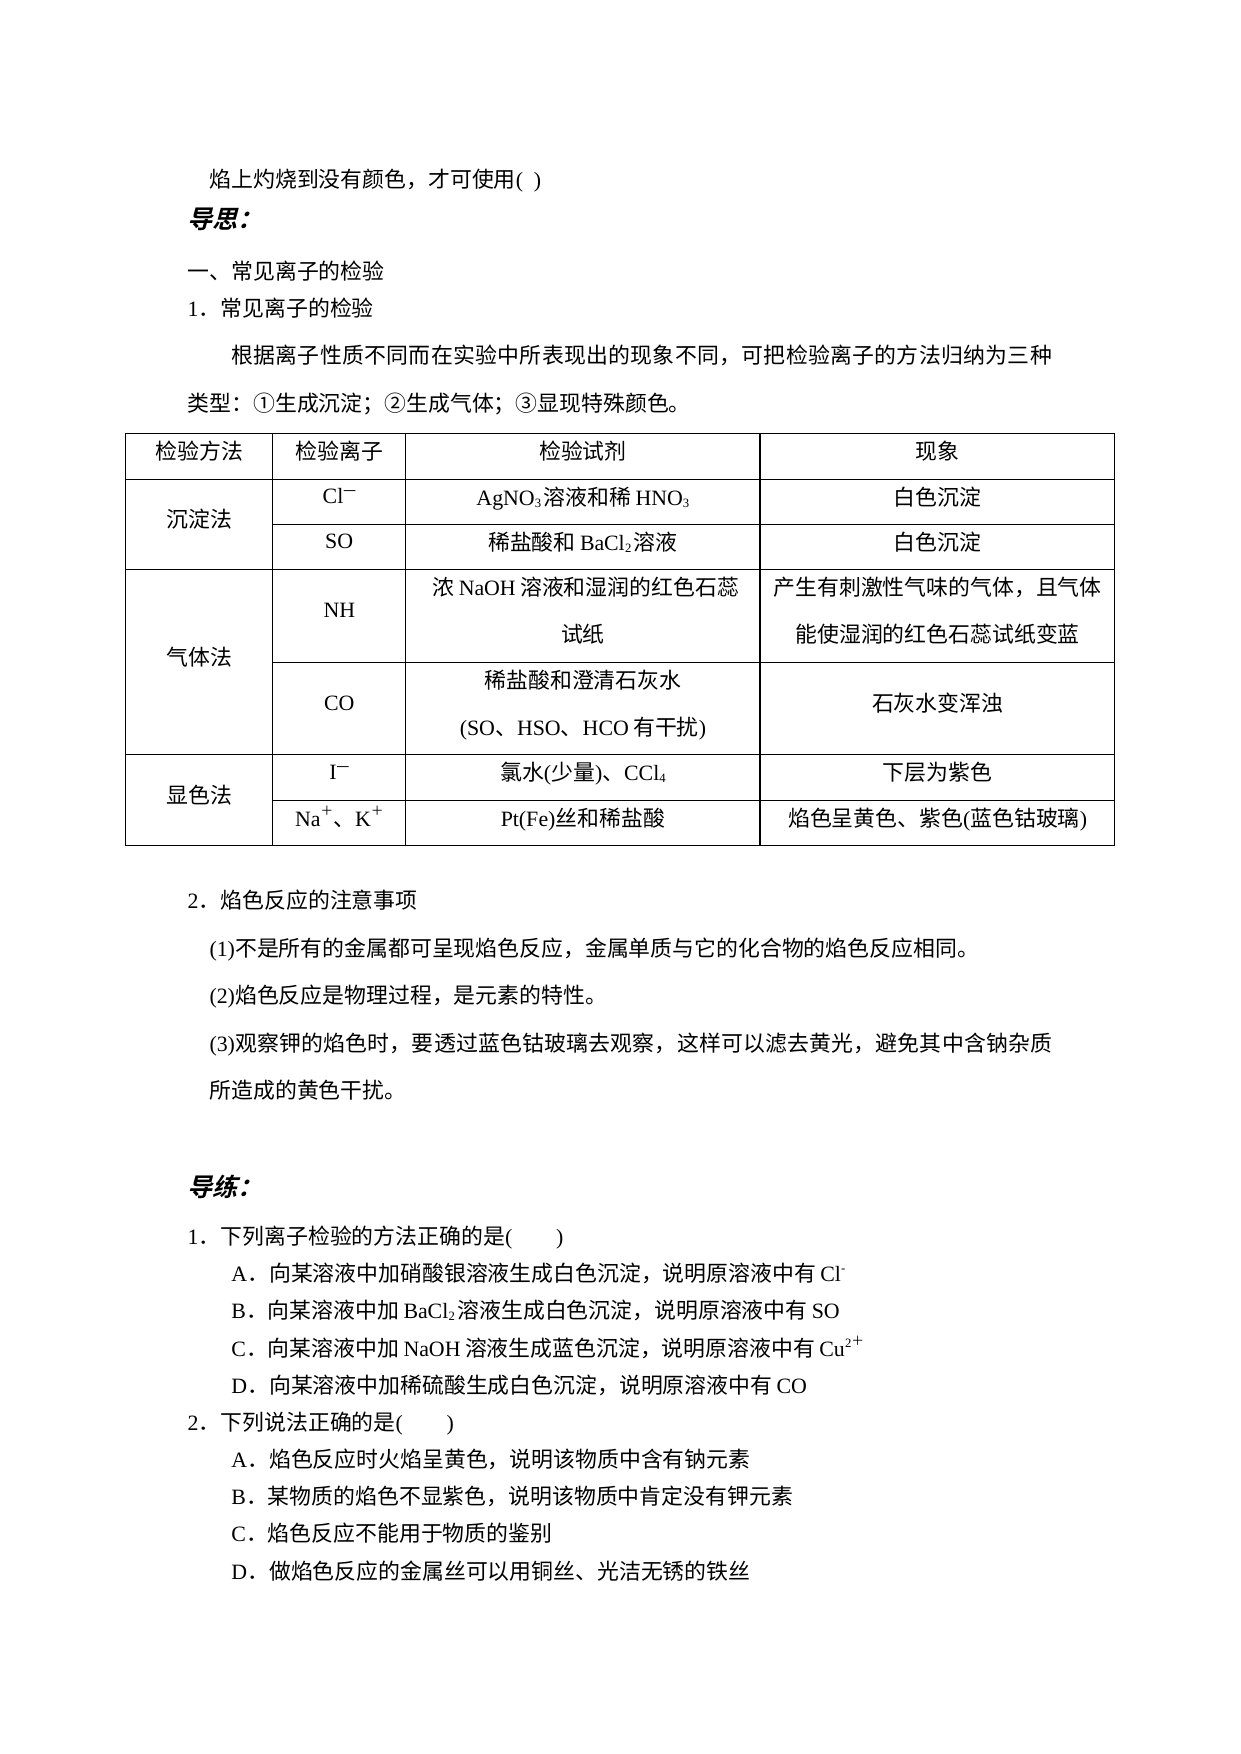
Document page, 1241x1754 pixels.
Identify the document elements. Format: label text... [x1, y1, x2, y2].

text D．做焰色反应的金属丝可以用铜丝、光洁无锈的铁丝 [231, 1553, 1053, 1586]
table_cell SO [273, 525, 405, 569]
table_cell 沉淀法 [126, 480, 272, 569]
text 一、常见离子的检验 [187, 253, 1053, 286]
table_header 现象 [761, 434, 1114, 478]
table_cell 稀盐酸和澄清石灰水(SO、HSO、HCO有干扰) [406, 663, 759, 754]
table_cell 白色沉淀 [761, 480, 1114, 524]
text B．某物质的焰色不显紫色，说明该物质中肯定没有钾元素 [231, 1479, 1053, 1511]
table_cell 气体法 [126, 570, 272, 754]
text D．向某溶液中加稀硫酸生成白色沉淀，说明原溶液中有CO [231, 1367, 1053, 1400]
table_cell 浓NaOH溶液和湿润的红色石蕊试纸 [406, 570, 759, 662]
table_cell Pt(Fe)丝和稀盐酸 [406, 801, 759, 845]
table_header 检验离子 [273, 434, 405, 478]
table_cell AgNO3溶液和稀HNO3 [406, 480, 759, 524]
table_cell 下层为紫色 [761, 755, 1114, 799]
text A．焰色反应时火焰呈黄色，说明该物质中含有钠元素 [231, 1442, 1053, 1474]
text 导思： [187, 199, 1053, 235]
table_cell 焰色呈黄色、紫色(蓝色钴玻璃) [761, 801, 1114, 845]
table_cell NH [273, 570, 405, 662]
text (2)焰色反应是物理过程，是元素的特性。 [209, 978, 1053, 1010]
table_cell CO [273, 663, 405, 754]
table_cell 氯水(少量)、CCl4 [406, 755, 759, 799]
table_cell I— [273, 755, 405, 799]
table_cell 石灰水变浑浊 [761, 663, 1114, 754]
text 根据离子性质不同而在实验中所表现出的现象不同，可把检验离子的方法归纳为三种类型：①生成沉淀；②生成气体；③显现特殊颜色。 [187, 338, 1053, 417]
table_header 检验方法 [126, 434, 272, 478]
table_cell 白色沉淀 [761, 525, 1114, 569]
text 导练： [187, 1153, 1053, 1218]
table_cell 产生有刺激性气味的气体，且气体能使湿润的红色石蕊试纸变蓝 [761, 570, 1114, 662]
table_cell Cl— [273, 480, 405, 524]
text A．向某溶液中加硝酸银溶液生成白色沉淀，说明原溶液中有Cl- [231, 1256, 1053, 1288]
text 2．焰色反应的注意事项 [187, 883, 1053, 915]
text (1)不是所有的金属都可呈现焰色反应，金属单质与它的化合物的焰色反应相同。 [209, 931, 1053, 963]
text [209, 162, 1053, 194]
table_cell Na＋、K＋ [273, 801, 405, 845]
text 1．下列离子检验的方法正确的是( ) [187, 1218, 1053, 1251]
table_cell 显色法 [126, 755, 272, 845]
text C．向某溶液中加NaOH溶液生成蓝色沉淀，说明原溶液中有Cu2＋ [231, 1330, 1053, 1363]
text B．向某溶液中加BaCl2溶液生成白色沉淀，说明原溶液中有SO [231, 1293, 1053, 1325]
table_header 检验试剂 [406, 434, 759, 478]
text C．焰色反应不能用于物质的鉴别 [231, 1516, 1053, 1548]
text 1．常见离子的检验 [187, 291, 1053, 322]
text (3)观察钾的焰色时，要透过蓝色钴玻璃去观察，这样可以滤去黄光，避免其中含钠杂质所造成的黄色干扰。 [209, 1026, 1053, 1105]
text 2．下列说法正确的是( ) [187, 1404, 1053, 1437]
table_cell 稀盐酸和BaCl2溶液 [406, 525, 759, 569]
